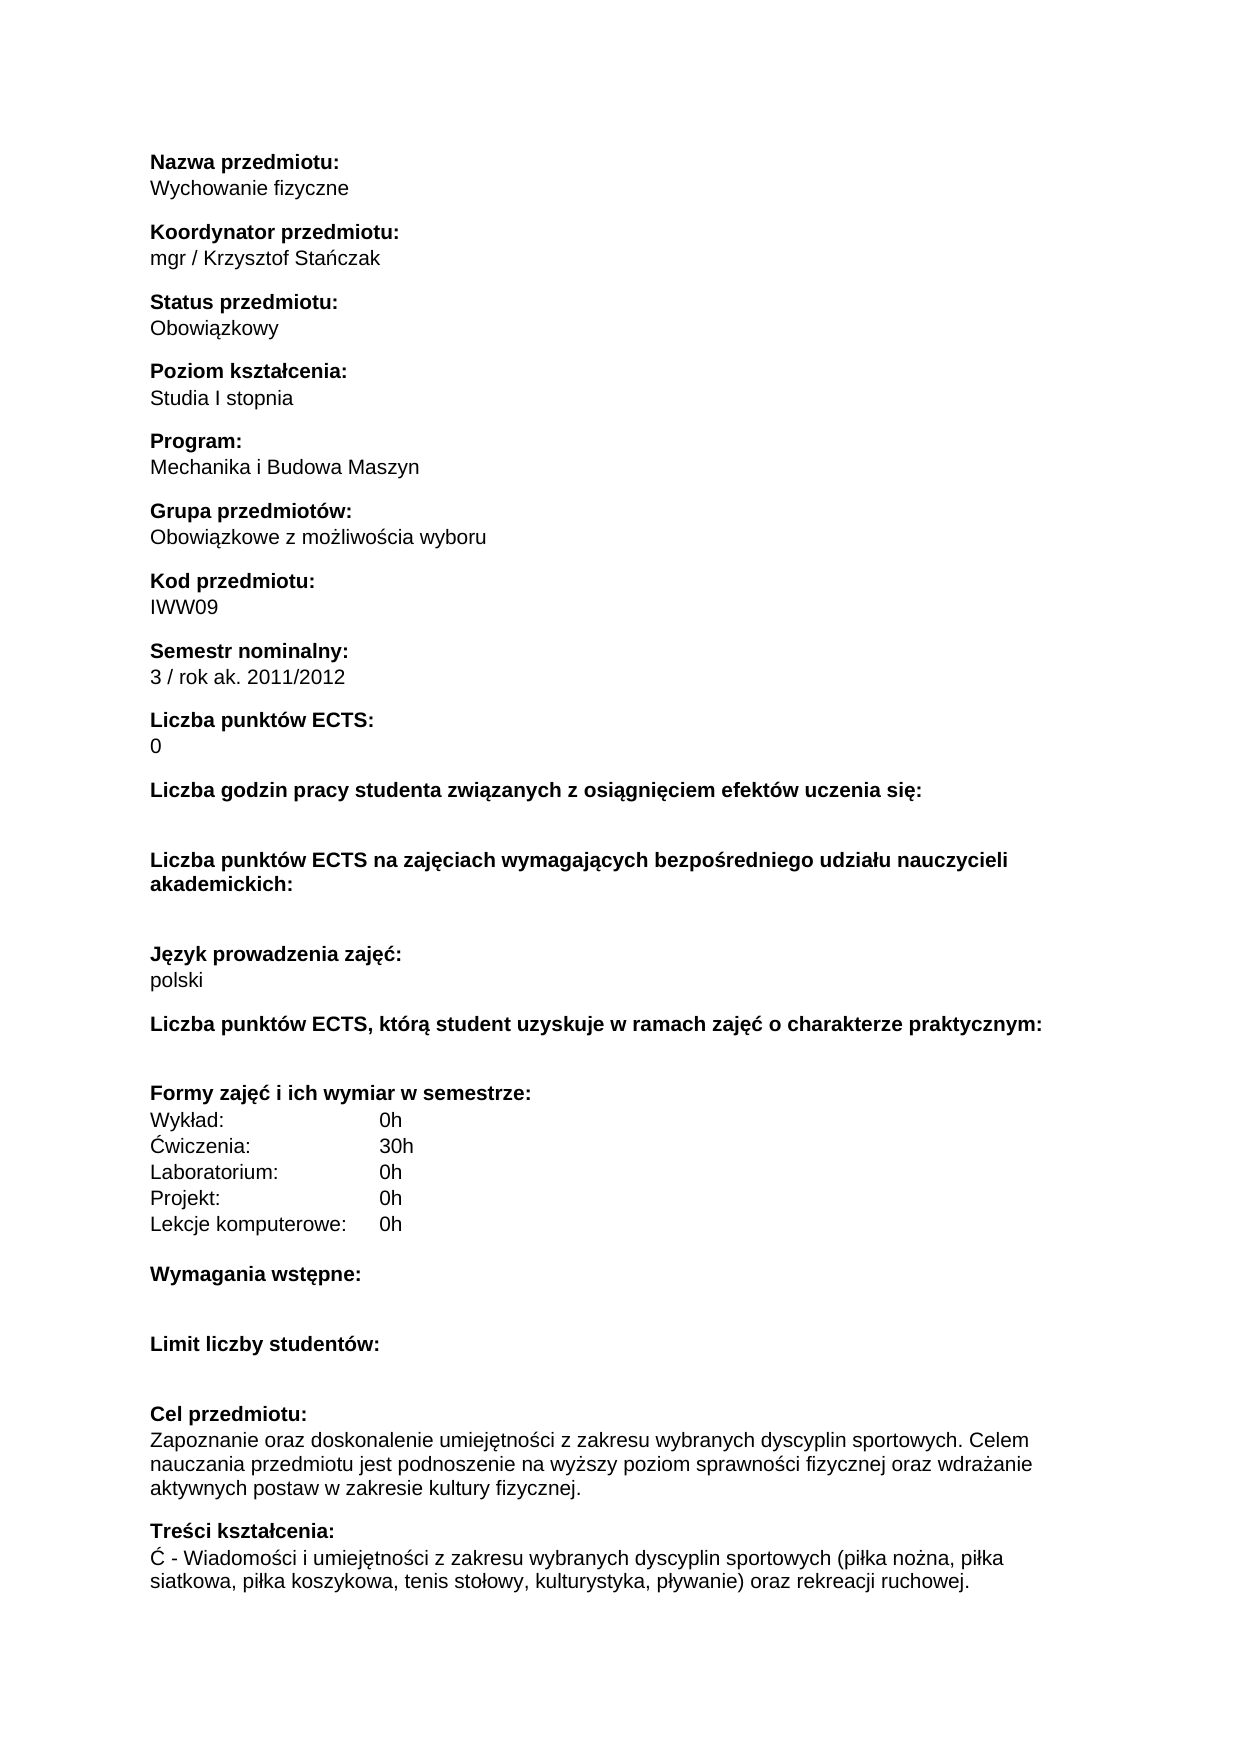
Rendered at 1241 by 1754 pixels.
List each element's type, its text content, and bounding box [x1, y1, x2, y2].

text Obowiązkowe z możliwościa wyboru [150, 525, 1090, 549]
text Poziom kształcenia: [150, 359, 1090, 383]
text Obowiązkowy [150, 316, 1090, 339]
text Liczba punktów ECTS: [150, 708, 1090, 732]
table_cell 0h [369, 1158, 597, 1184]
text Limit liczby studentów: [150, 1332, 1090, 1356]
text Formy zajęć i ich wymiar w semestrze: [150, 1081, 1090, 1105]
text Semestr nominalny: [150, 638, 1090, 662]
table_cell Laboratorium: [140, 1160, 367, 1184]
table_cell Lekcje komputerowe: [140, 1212, 367, 1236]
text Kod przedmiotu: [150, 569, 1090, 593]
text IWW09 [150, 595, 1090, 619]
table_header Wykład: [140, 1108, 367, 1132]
text Cel przedmiotu: [150, 1402, 1090, 1426]
text Grupa przedmiotów: [150, 499, 1090, 523]
table_header 0h [369, 1108, 597, 1132]
text Wychowanie fizyczne [150, 176, 1090, 200]
table_cell Projekt: [140, 1186, 367, 1210]
text Nazwa przedmiotu: [150, 150, 1090, 174]
text Mechanika i Budowa Maszyn [150, 455, 1090, 479]
text Zapoznanie oraz doskonalenie umiejętności z zakresu wybranych dyscyplin sportowych. Celem nauczania przedmiotu jest podnoszenie na wyższy poziom sprawności fizycznej oraz wdrażanie aktywnych postaw w zakresie kultury fizycznej. [150, 1428, 1090, 1499]
text Koordynator przedmiotu: [150, 220, 1090, 244]
text Studia I stopnia [150, 385, 1090, 409]
text 0 [150, 734, 1090, 758]
text Status przedmiotu: [150, 289, 1090, 313]
text mgr / Krzysztof Stańczak [150, 246, 1090, 270]
text Liczba godzin pracy studenta związanych z osiągnięciem efektów uczenia się: [150, 778, 1090, 802]
text Liczba punktów ECTS, którą student uzyskuje w ramach zajęć o charakterze praktycznym: [150, 1011, 1090, 1035]
text Ć - Wiadomości i umiejętności z zakresu wybranych dyscyplin sportowych (piłka nożna, piłka siatkowa, piłka koszykowa, tenis stołowy, kulturystyka, pływanie) oraz rekreacji ruchowej. [150, 1545, 1090, 1593]
text Wymagania wstępne: [150, 1262, 1090, 1286]
text 3 / rok ak. 2011/2012 [150, 664, 1090, 688]
text Liczba punktów ECTS na zajęciach wymagających bezpośredniego udziału nauczycieli akademickich: [150, 848, 1090, 896]
text polski [150, 968, 1090, 992]
text Program: [150, 429, 1090, 453]
table_cell Ćwiczenia: [140, 1134, 367, 1158]
text Język prowadzenia zajęć: [150, 942, 1090, 966]
text Treści kształcenia: [150, 1519, 1090, 1543]
table_cell 30h [369, 1132, 597, 1158]
table_cell 0h [369, 1210, 597, 1236]
table_cell 0h [369, 1184, 597, 1210]
